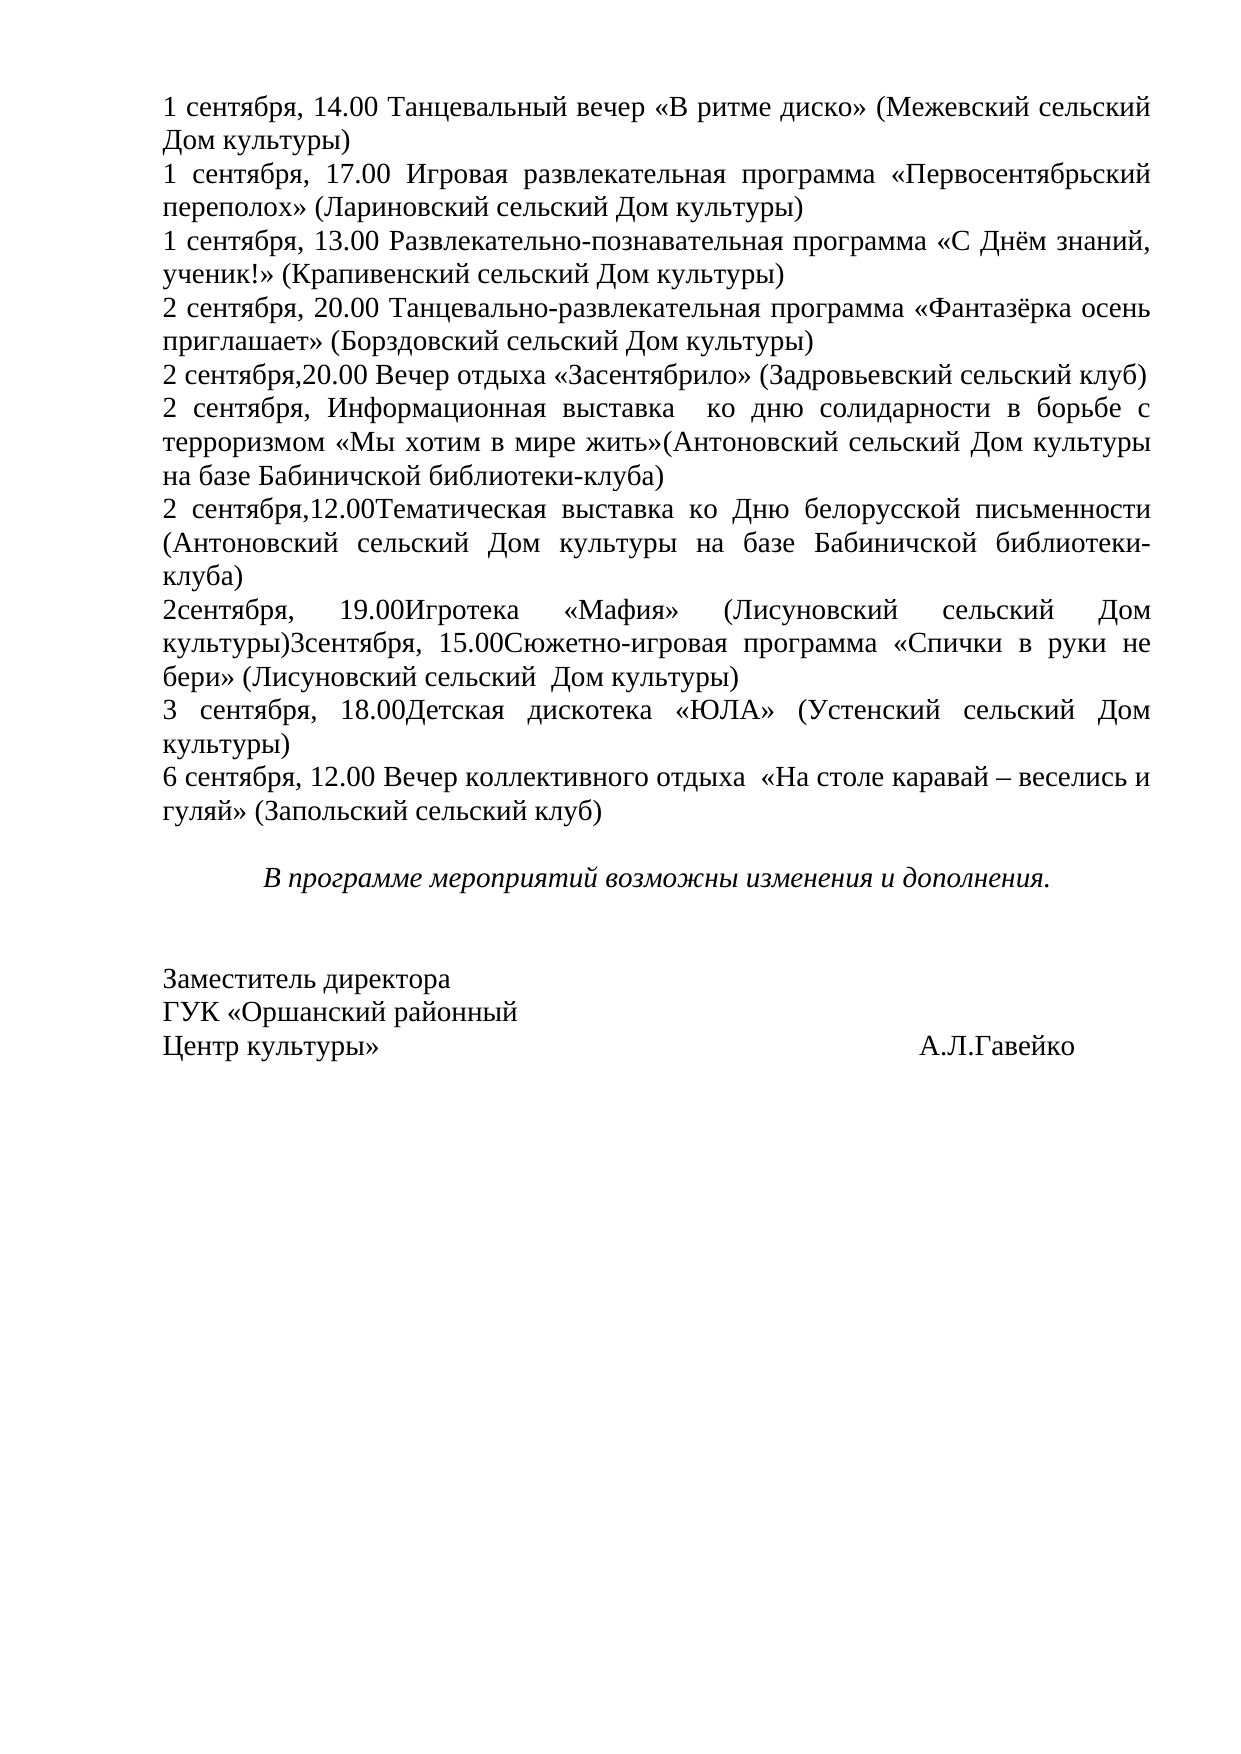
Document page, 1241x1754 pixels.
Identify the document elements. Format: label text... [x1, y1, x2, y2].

text 2 сентября, Информационная выставка ко дню солидарности в борьбе с терроризмом «Мы хотим в мире жить»(Антоновский сельский Дом культуры на базе Бабиничской библиотеки-клуба) [162, 391, 1152, 491]
text 2 сентября,20.00 Вечер отдыха «Засентябрило» (Задровьевский сельский клуб) [162, 357, 1152, 391]
text 2 сентября,12.00Тематическая выставка ко Дню белорусской письменности (Антоновский сельский Дом культуры на базе Бабиничской библиотеки-клуба) [162, 491, 1152, 592]
text 2сентября, 19.00Игротека «Мафия» (Лисуновский сельский Дом культуры)3сентября, 15.00Сюжетно-игровая программа «Спички в руки не бери» (Лисуновский сельский Дом культуры) [162, 592, 1152, 692]
text Центр культуры» А.Л.Гавейко [162, 1028, 1152, 1061]
text ГУК «Оршанский районный [162, 994, 1152, 1028]
text 1 сентября, 13.00 Развлекательно-познавательная программа «С Днём знаний, ученик!» (Крапивенский сельский Дом культуры) [162, 223, 1152, 290]
text В программе мероприятий возможны изменения и дополнения. [162, 860, 1152, 894]
text 1 сентября, 17.00 Игровая развлекательная программа «Первосентябрьский переполох» (Лариновский сельский Дом культуры) [162, 156, 1152, 223]
text 6 сентября, 12.00 Вечер коллективного отдыха «На столе каравай – веселись и гуляй» (Запольский сельский клуб) [162, 759, 1152, 827]
text 3 сентября, 18.00Детская дискотека «ЮЛА» (Устенский сельский Дом культуры) [162, 692, 1152, 759]
text Заместитель директора [162, 961, 1152, 994]
text 2 сентября, 20.00 Танцевально-развлекательная программа «Фантазёрка осень приглашает» (Борздовский сельский Дом культуры) [162, 290, 1152, 357]
text 1 сентября, 14.00 Танцевальный вечер «В ритме диско» (Межевский сельский Дом культуры) [162, 89, 1152, 156]
